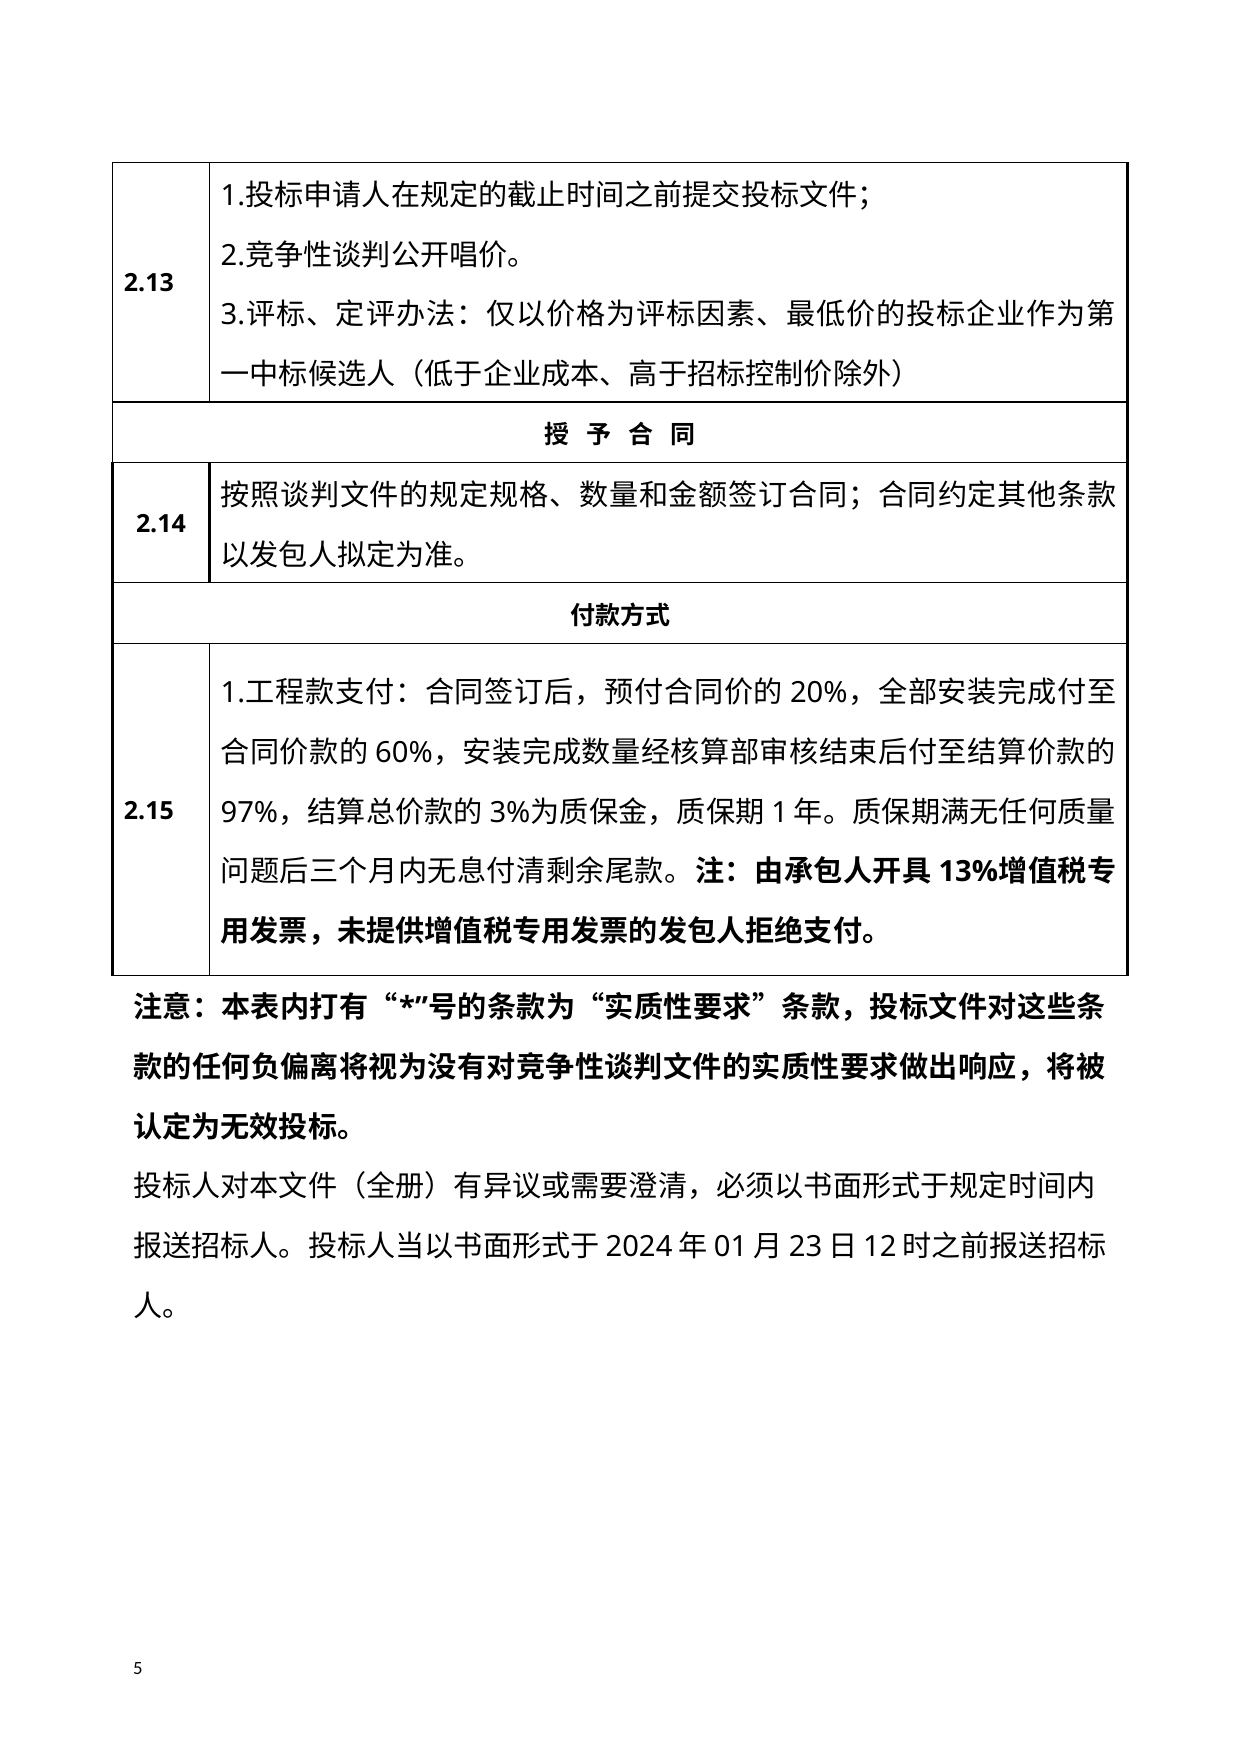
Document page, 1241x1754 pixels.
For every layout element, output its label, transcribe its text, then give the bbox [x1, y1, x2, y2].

table_cell 按照谈判文件的规定规格、数量和金额签订合同；合同约定其他条款以发包人拟定为准。 [211, 463, 1126, 582]
table_cell 2.13 [113, 163, 209, 401]
table_cell 付款方式 [114, 583, 1126, 643]
text 注意：本表内打有“*”号的条款为“实质性要求”条款，投标文件对这些条款的任何负偏离将视为没有对竞争性谈判文件的实质性要求做出响应，将被认定为无效投标。 [133, 976, 1107, 1154]
table_cell 2.14 [114, 463, 208, 582]
table_cell 授 予 合 同 [113, 403, 1126, 462]
table_cell 1.工程款支付：合同签订后，预付合同价的20%，全部安装完成付至合同价款的60%，安装完成数量经核算部审核结束后付至结算价款的97%，结算总价款的3%为质保金，质保期1年。质保期满无任何质量问题后三个月内无息付清剩余尾款。注：由承包人开具13%增值税专用发票，未提供增值税专用发票的发包人拒绝支付。 [210, 644, 1126, 974]
table_cell 2.15 [114, 644, 209, 974]
table_cell 1.投标申请人在规定的截止时间之前提交投标文件； 2.竞争性谈判公开唱价。 3.评标、定评办法：仅以价格为评标因素、最低价的投标企业作为第一中标候选人（低于企业成本、高于招标控制价除外） [210, 163, 1126, 401]
text 投标人对本文件（全册）有异议或需要澄清，必须以书面形式于规定时间内报送招标人。投标人当以书面形式于2024年 01月 23日12时之前报送招标人。 [133, 1154, 1107, 1333]
